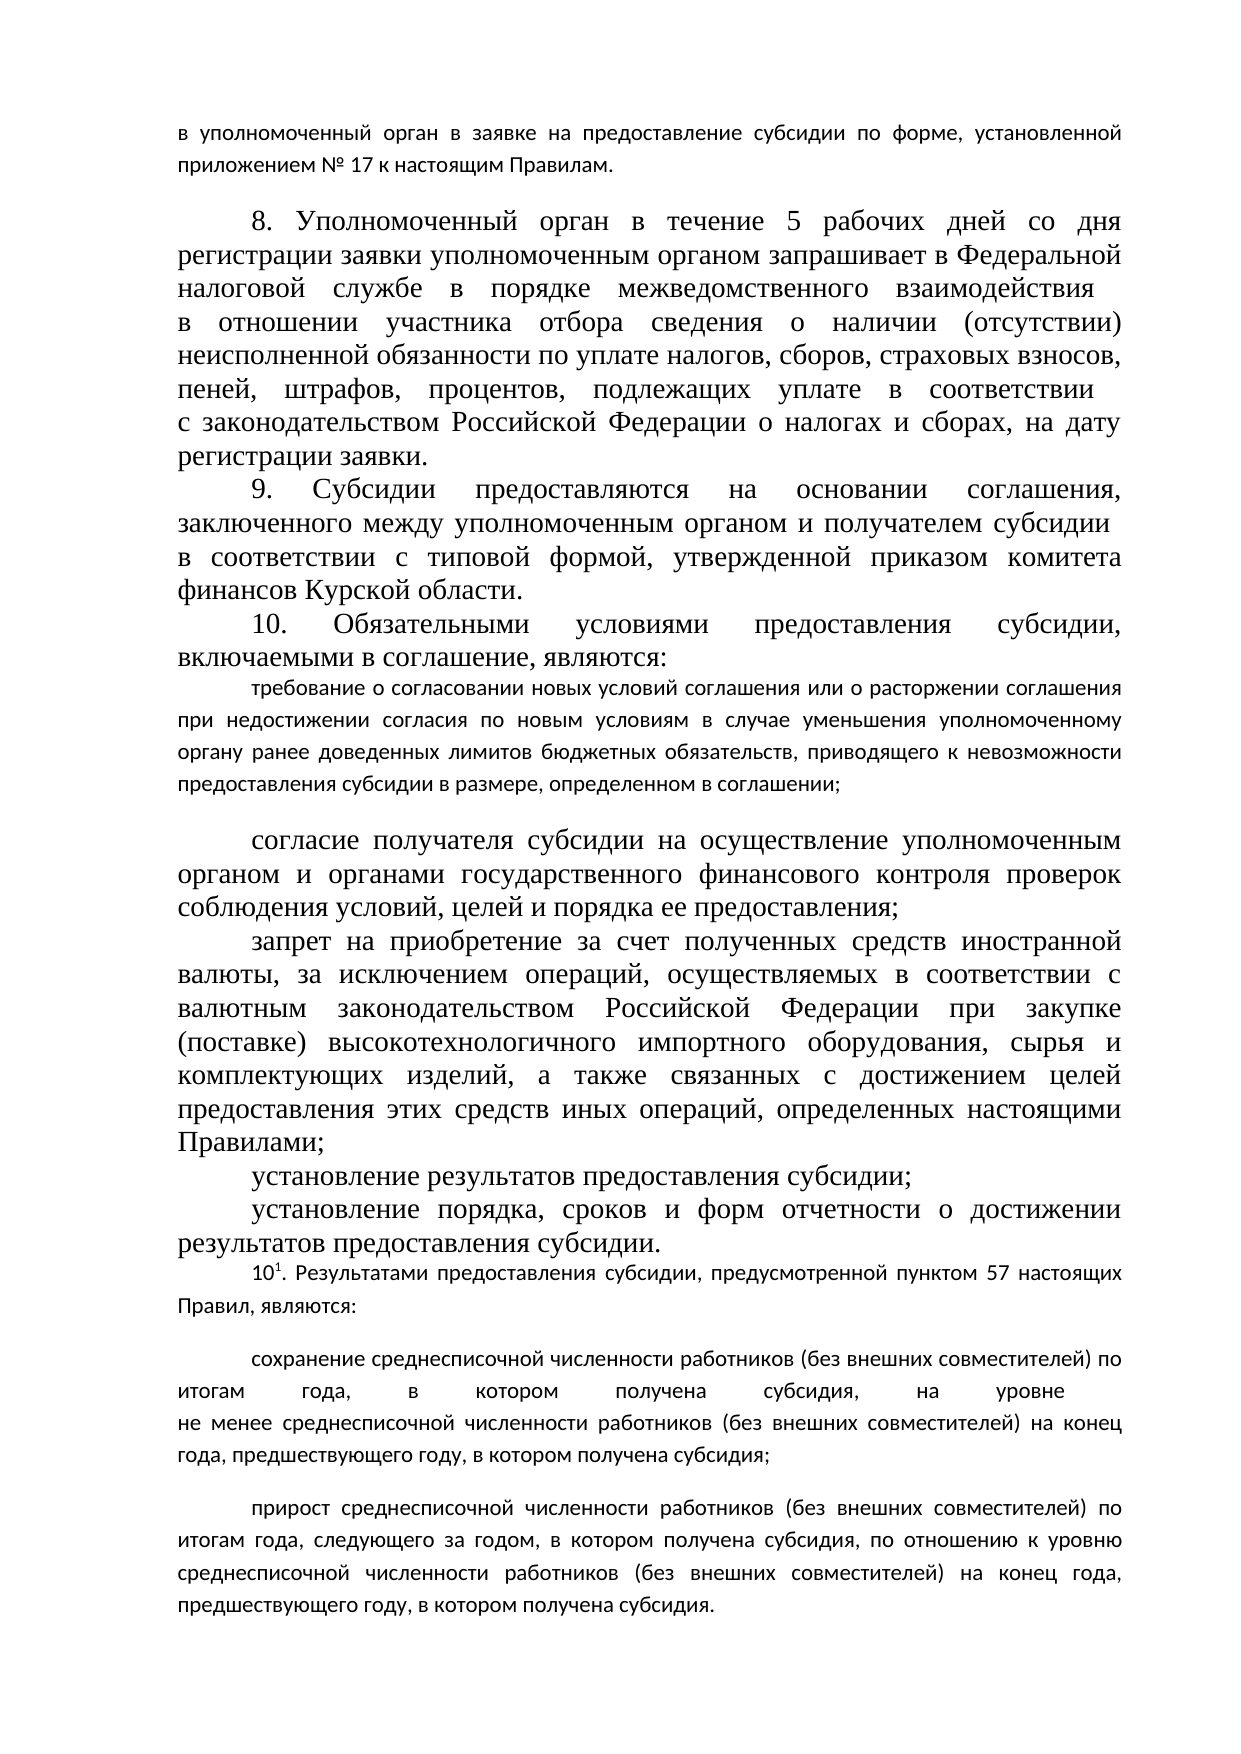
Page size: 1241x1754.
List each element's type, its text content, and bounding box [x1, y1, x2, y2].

text 10. Обязательными условиями предоставления субсидии, включаемыми в соглашение, являются: [177, 606, 1122, 673]
text запрет на приобретение за счет полученных средств иностранной валюты, за исключением операций, осуществляемых в соответствии с валютным законодательством Российской Федерации при закупке (поставке) высокотехнологичного импортного оборудования, сырья и комплектующих изделий, а также связанных с достижением целей предоставления этих средств иных операций, определенных настоящими Правилами; [177, 923, 1122, 1158]
text требование о согласовании новых условий соглашения или о расторжении соглашения при недостижении согласия по новым условиям в случае уменьшения уполномоченному органу ранее доведенных лимитов бюджетных обязательств, приводящего к невозможности предоставления субсидии в размере, определенном в соглашении; [177, 673, 1122, 797]
text прирост среднесписочной численности работников (без внешних совместителей) по итогам года, следующего за годом, в котором получена субсидия, по отношению к уровню среднесписочной численности работников (без внешних совместителей) на конец года, предшествующего году, в котором получена субсидия. [177, 1493, 1122, 1618]
text сохранение среднесписочной численности работников (без внешних совместителей) по итогам года, в котором получена субсидия, на уровне не менее среднесписочной численности работников (без внешних совместителей) на конец года, предшествующего году, в котором получена субсидия; [177, 1344, 1122, 1468]
text согласие получателя субсидии на осуществление уполномоченным органом и органами государственного финансового контроля проверок соблюдения условий, целей и порядка ее предоставления; [177, 822, 1122, 923]
text установление результатов предоставления субсидии; [177, 1158, 1122, 1191]
text установление порядка, сроков и форм отчетности о достижении результатов предоставления субсидии. [177, 1191, 1122, 1258]
text 8. Уполномоченный орган в течение 5 рабочих дней со дня регистрации заявки уполномоченным органом запрашивает в Федеральной налоговой службе в порядке межведомственного взаимодействия в отношении участника отбора сведения о наличии (отсутствии) неисполненной обязанности по уплате налогов, сборов, страховых взносов, пеней, штрафов, процентов, подлежащих уплате в соответствии с законодательством Российской Федерации о налогах и сборах, на дату регистрации заявки. [177, 203, 1122, 472]
text 101. Результатами предоставления субсидии, предусмотренной пунктом 57 настоящих Правил, являются: [177, 1258, 1122, 1319]
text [177, 118, 1122, 178]
text 9. Субсидии предоставляются на основании соглашения, заключенного между уполномоченным органом и получателем субсидии в соответствии с типовой формой, утвержденной приказом комитета финансов Курской области. [177, 472, 1122, 606]
